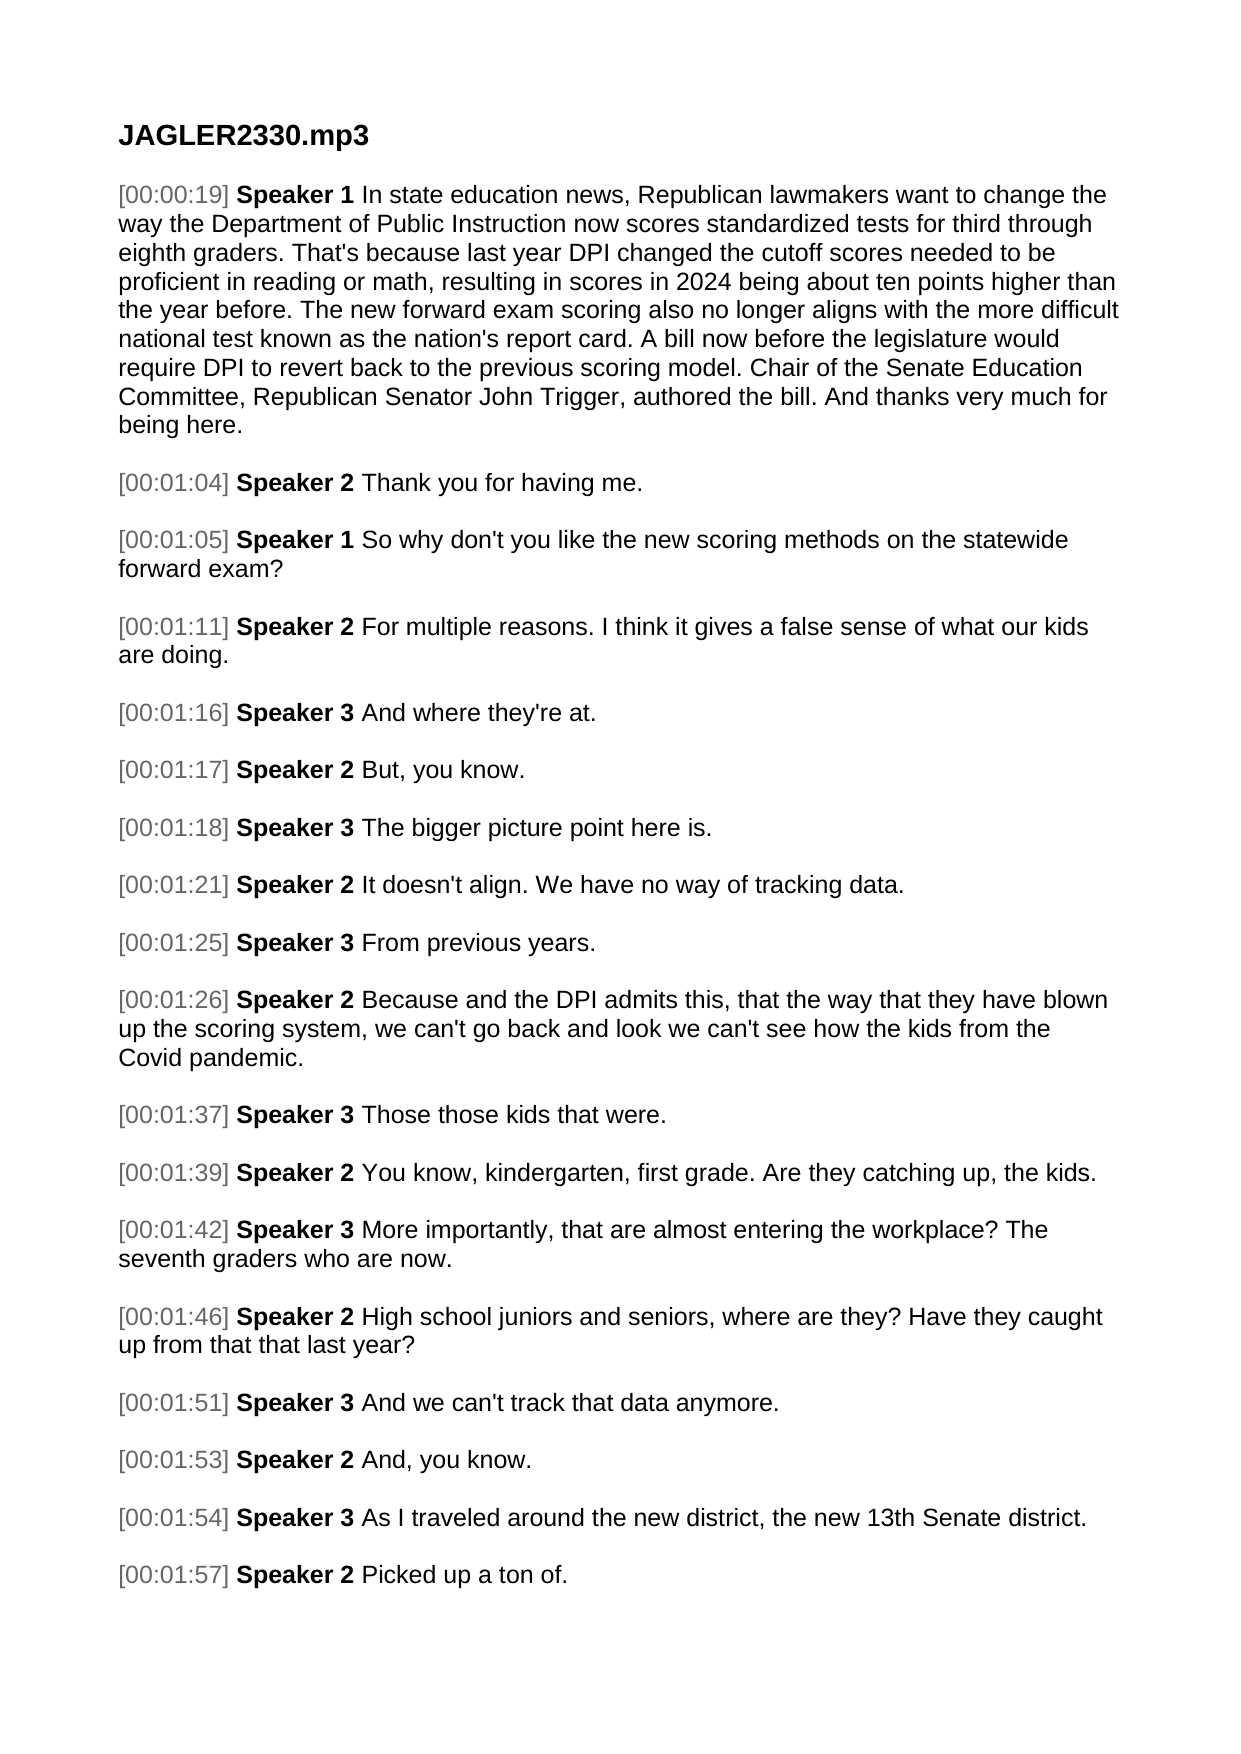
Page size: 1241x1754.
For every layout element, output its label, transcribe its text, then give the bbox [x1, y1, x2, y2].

text [00:01:37] Speaker 3 Those those kids that were. [118, 1100, 1122, 1129]
text [00:01:16] Speaker 3 And where they're at. [118, 698, 1122, 727]
text [00:00:19] Speaker 1 In state education news, Republican lawmakers want to change the way the Department of Public Instruction now scores standardized tests for third through eighth graders. That's because last year DPI changed the cutoff scores needed to be proficient in reading or math, resulting in scores in 2024 being about ten points higher than the year before. The new forward exam scoring also no longer aligns with the more difficult national test known as the nation's report card. A bill now before the legislature would require DPI to revert back to the previous scoring model. Chair of the Senate Education Committee, Republican Senator John Trigger, authored the bill. And thanks very much for being here. [118, 180, 1122, 439]
text [00:01:21] Speaker 2 It doesn't align. We have no way of tracking data. [118, 870, 1122, 899]
text [00:01:25] Speaker 3 From previous years. [118, 928, 1122, 957]
text [00:01:46] Speaker 2 High school juniors and seniors, where are they? Have they caught up from that that last year? [118, 1302, 1122, 1359]
text [00:01:57] Speaker 2 Picked up a ton of. [118, 1560, 1122, 1589]
text [00:01:39] Speaker 2 You know, kindergarten, first grade. Are they catching up, the kids. [118, 1158, 1122, 1187]
text [00:01:05] Speaker 1 So why don't you like the new scoring methods on the statewide forward exam? [118, 525, 1122, 583]
text JAGLER2330.mp3 [118, 118, 1122, 152]
text [00:01:53] Speaker 2 And, you know. [118, 1445, 1122, 1474]
text [00:01:54] Speaker 3 As I traveled around the new district, the new 13th Senate district. [118, 1503, 1122, 1532]
text [00:01:04] Speaker 2 Thank you for having me. [118, 468, 1122, 497]
text [00:01:42] Speaker 3 More importantly, that are almost entering the workplace? The seventh graders who are now. [118, 1215, 1122, 1273]
text [00:01:17] Speaker 2 But, you know. [118, 755, 1122, 784]
text [00:01:11] Speaker 2 For multiple reasons. I think it gives a false sense of what our kids are doing. [118, 612, 1122, 669]
text [00:01:51] Speaker 3 And we can't track that data anymore. [118, 1388, 1122, 1417]
text [00:01:18] Speaker 3 The bigger picture point here is. [118, 813, 1122, 842]
text [00:01:26] Speaker 2 Because and the DPI admits this, that the way that they have blown up the scoring system, we can't go back and look we can't see how the kids from the Covid pandemic. [118, 985, 1122, 1072]
